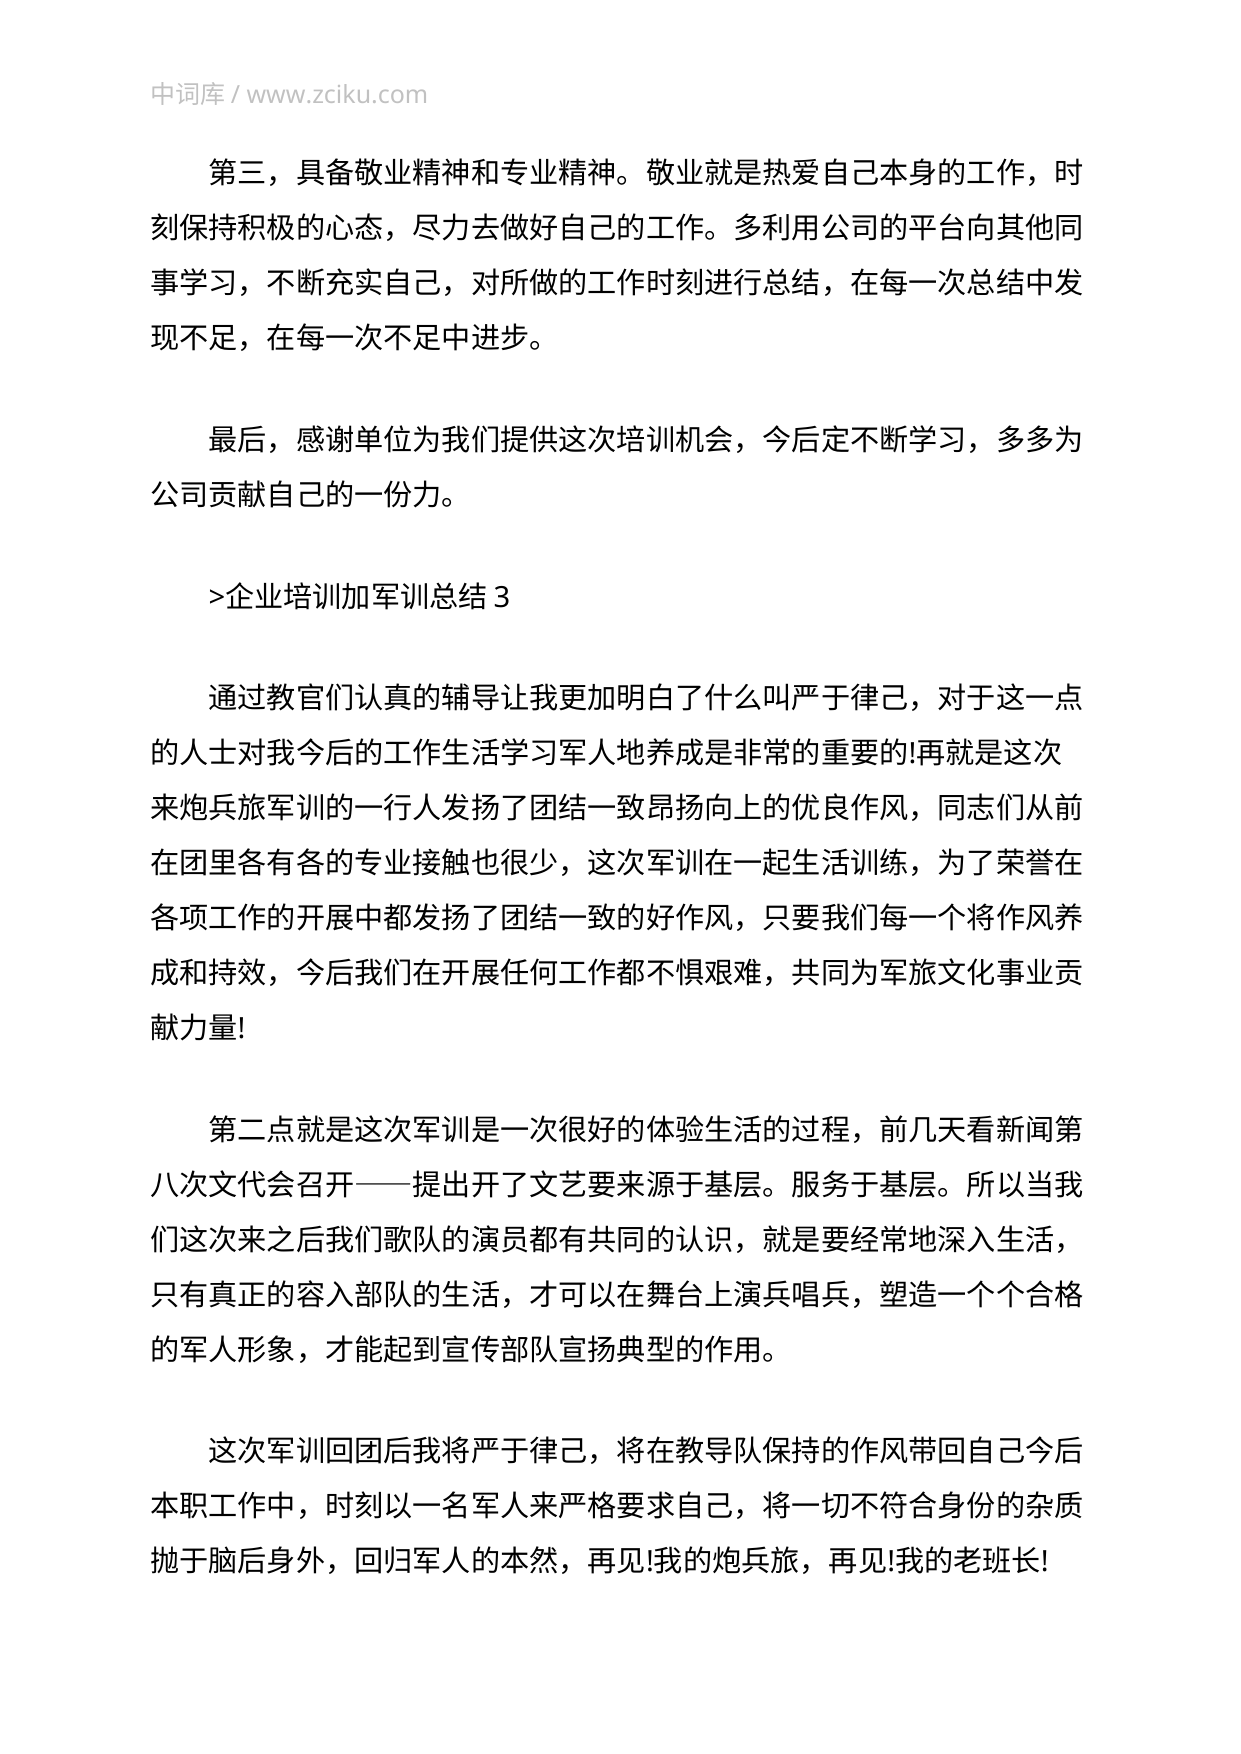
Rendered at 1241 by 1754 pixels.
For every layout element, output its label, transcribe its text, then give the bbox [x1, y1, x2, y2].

text 第三，具备敬业精神和专业精神。敬业就是热爱自己本身的工作，时刻保持积极的心态，尽力去做好自己的工作。多利用公司的平台向其他同事学习，不断充实自己，对所做的工作时刻进行总结，在每一次总结中发现不足，在每一次不足中进步。 [150, 150, 1090, 357]
text 第二点就是这次军训是一次很好的体验生活的过程，前几天看新闻第八次文代会召开——提出开了文艺要来源于基层。服务于基层。所以当我们这次来之后我们歌队的演员都有共同的认识，就是要经常地深入生活，只有真正的容入部队的生活，才可以在舞台上演兵唱兵，塑造一个个合格的军人形象，才能起到宣传部队宣扬典型的作用。 [150, 1107, 1090, 1368]
text >企业培训加军训总结3 [150, 573, 1090, 616]
text 这次军训回团后我将严于律己，将在教导队保持的作风带回自己今后本职工作中，时刻以一名军人来严格要求自己，将一切不符合身份的杂质抛于脑后身外，回归军人的本然，再见!我的炮兵旅，再见!我的老班长! [150, 1428, 1090, 1580]
text 最后，感谢单位为我们提供这次培训机会，今后定不断学习，多多为公司贡献自己的一份力。 [150, 416, 1090, 514]
text 通过教官们认真的辅导让我更加明白了什么叫严于律己，对于这一点的人士对我今后的工作生活学习军人地养成是非常的重要的!再就是这次来炮兵旅军训的一行人发扬了团结一致昂扬向上的优良作风，同志们从前在团里各有各的专业接触也很少，这次军训在一起生活训练，为了荣誉在各项工作的开展中都发扬了团结一致的好作风，只要我们每一个将作风养成和持效，今后我们在开展任何工作都不惧艰难，共同为军旅文化事业贡献力量! [150, 675, 1090, 1047]
